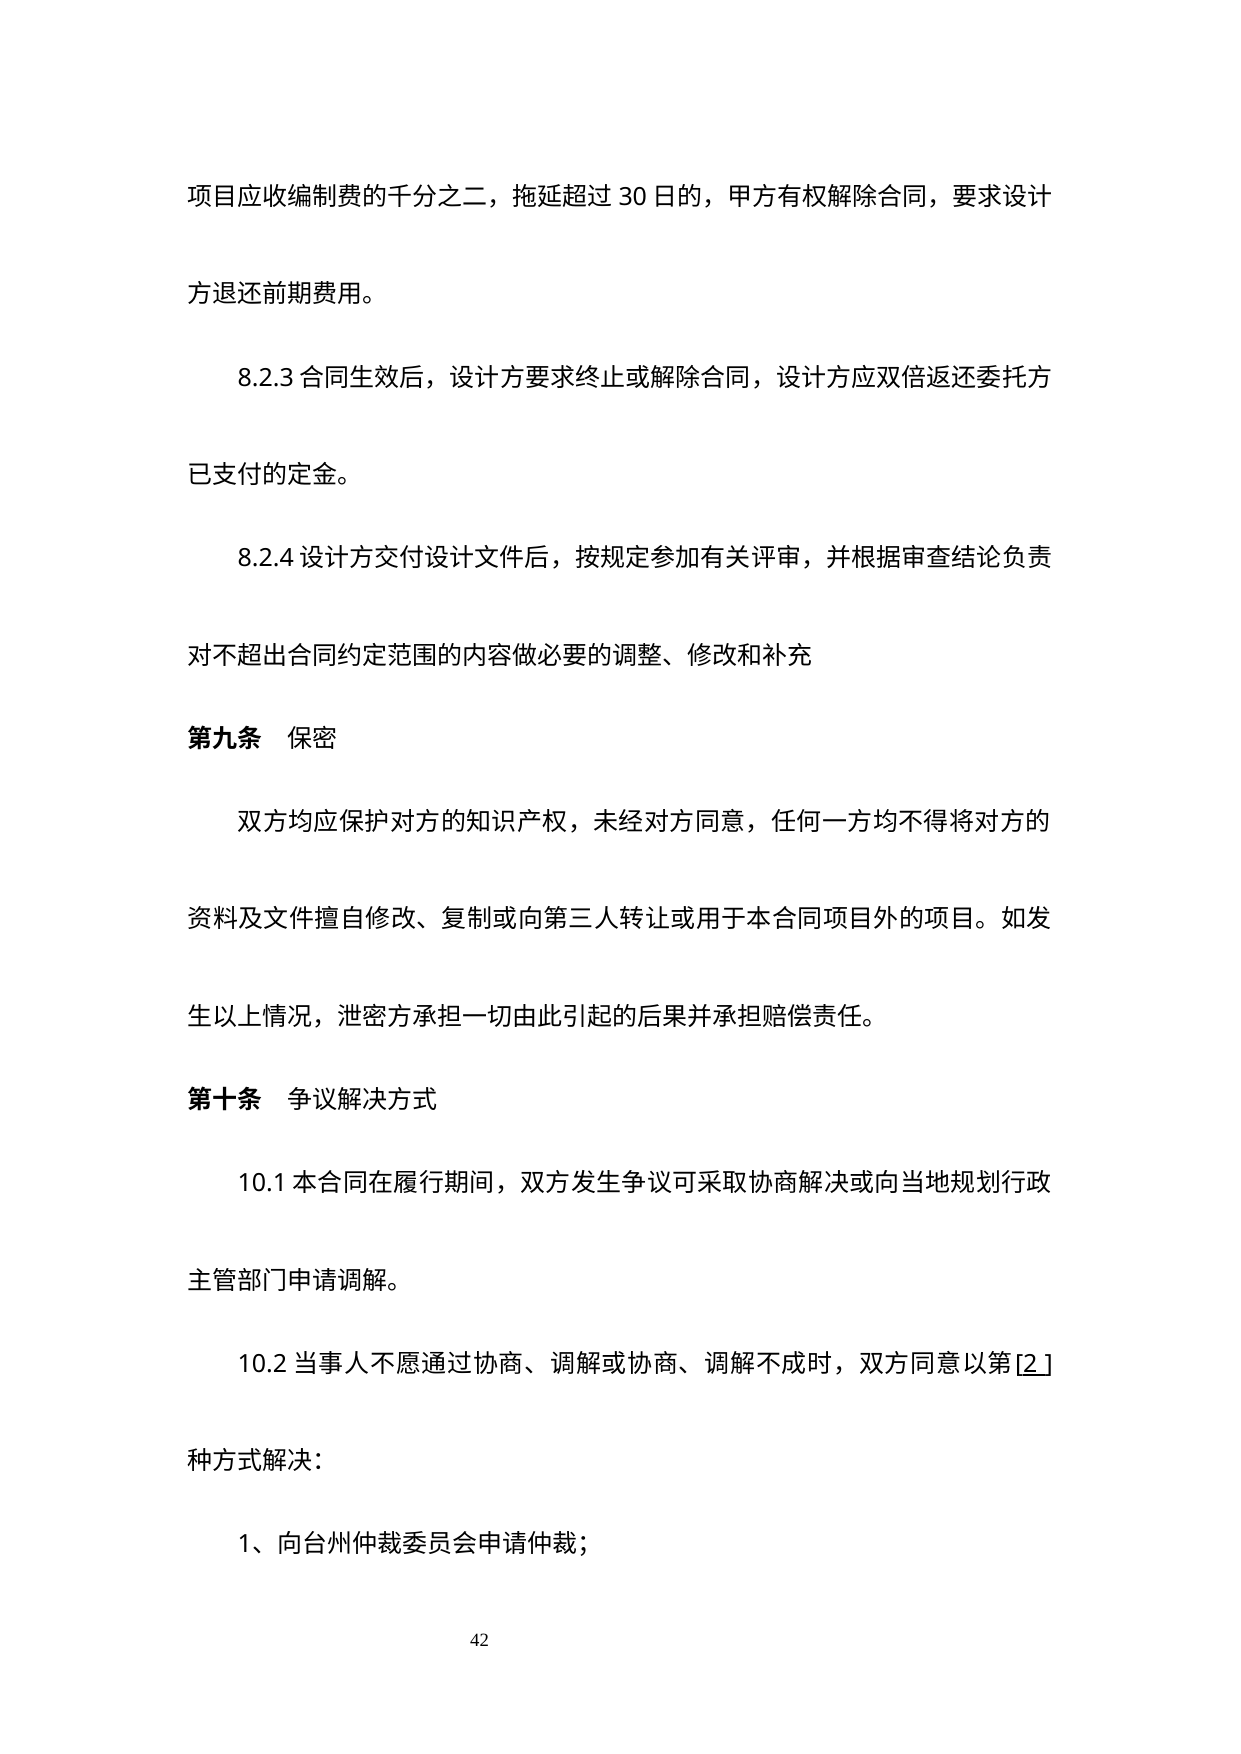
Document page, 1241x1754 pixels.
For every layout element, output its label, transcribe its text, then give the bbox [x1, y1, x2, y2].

text 10.2当事人不愿通过协商、调解或协商、调解不成时，双方同意以第[2 ]种方式解决： [187, 1329, 1053, 1491]
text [187, 162, 1053, 324]
text 第九条 保密 [187, 704, 1053, 769]
text 双方均应保护对方的知识产权，未经对方同意，任何一方均不得将对方的资料及文件擅自修改、复制或向第三人转让或用于本合同项目外的项目。如发生以上情况，泄密方承担一切由此引起的后果并承担赔偿责任。 [187, 787, 1053, 1047]
text 1、向台州仲裁委员会申请仲裁； [187, 1509, 1053, 1574]
text 8.2.4设计方交付设计文件后，按规定参加有关评审，并根据审查结论负责对不超出合同约定范围的内容做必要的调整、修改和补充 [187, 523, 1053, 686]
text 第十条 争议解决方式 [187, 1065, 1053, 1130]
text 10.1本合同在履行期间，双方发生争议可采取协商解决或向当地规划行政主管部门申请调解。 [187, 1148, 1053, 1311]
text 8.2.3合同生效后，设计方要求终止或解除合同，设计方应双倍返还委托方已支付的定金。 [187, 343, 1053, 505]
